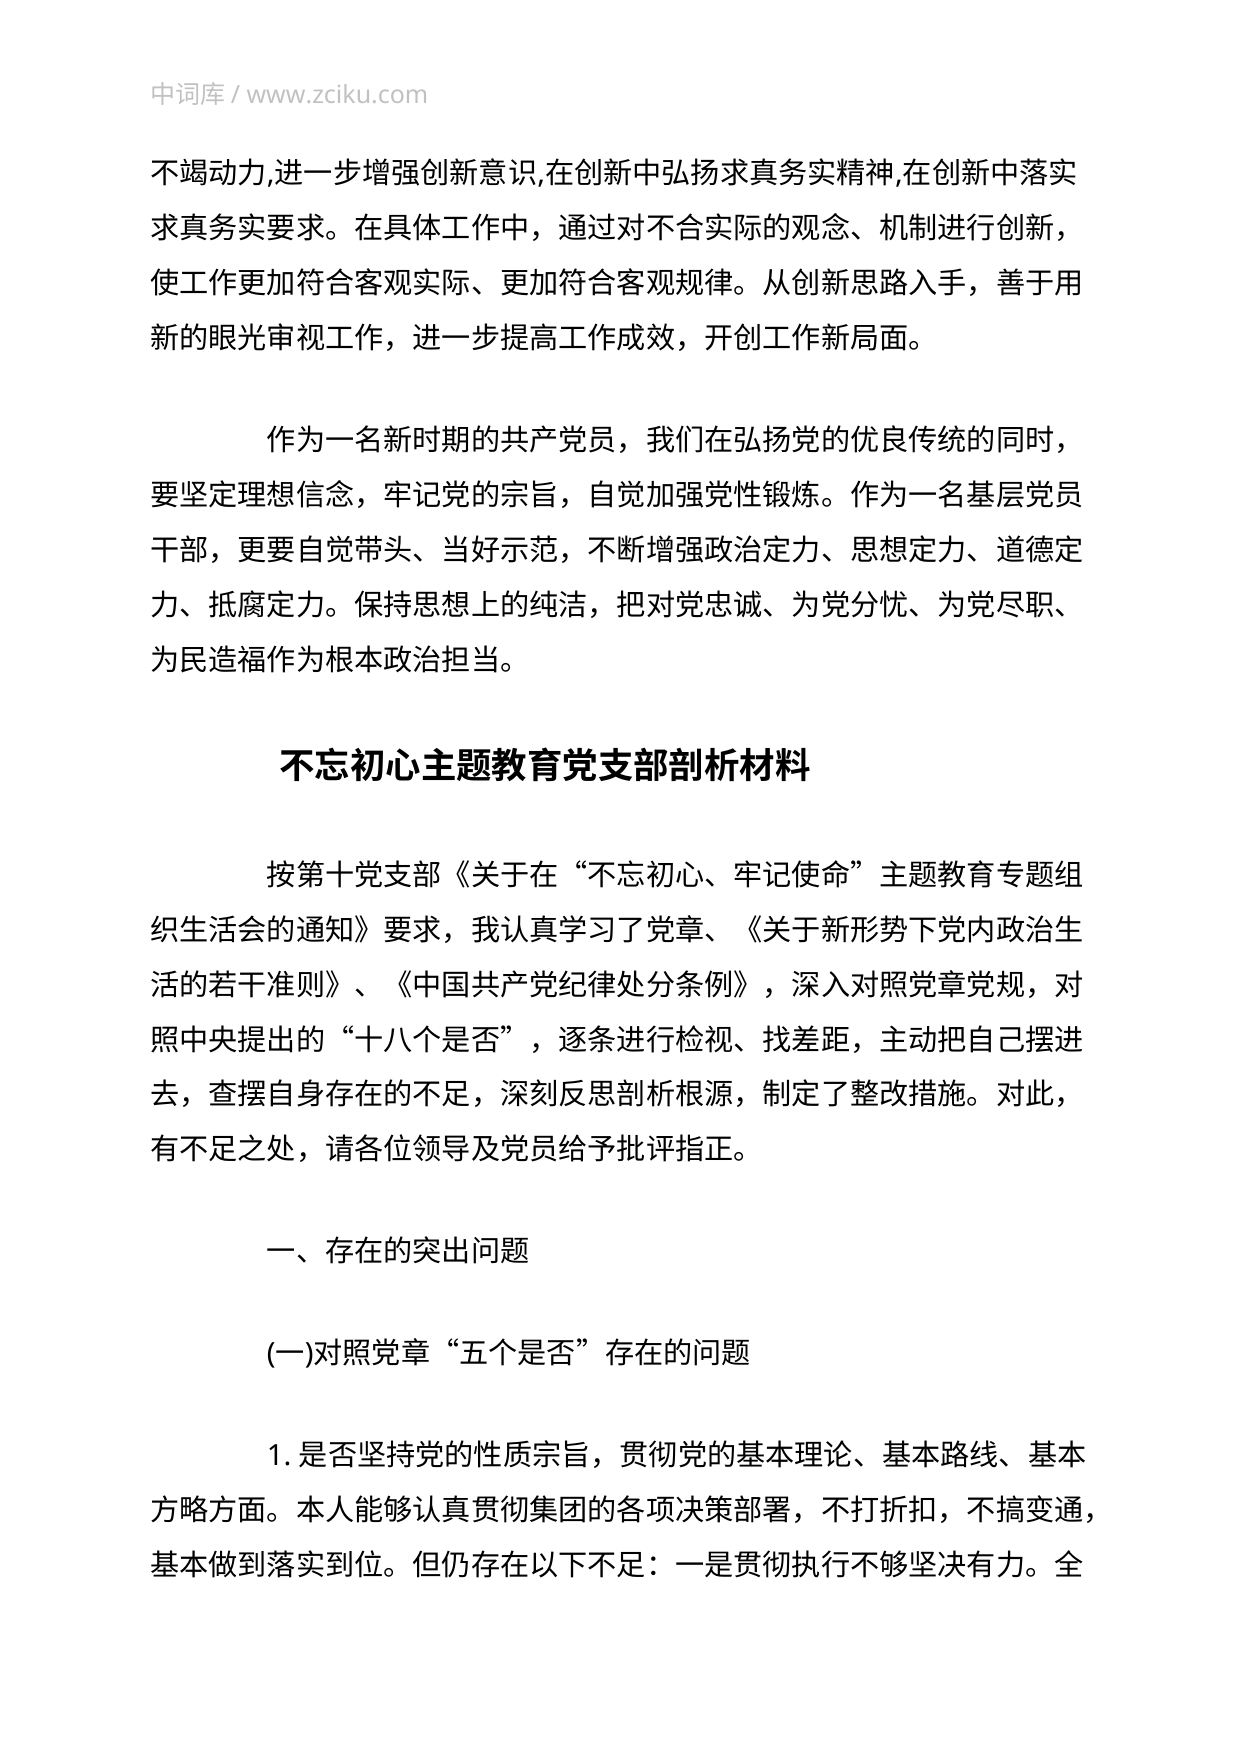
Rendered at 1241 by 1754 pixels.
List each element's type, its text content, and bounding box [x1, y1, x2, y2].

text 作为一名新时期的共产党员，我们在弘扬党的优良传统的同时，要坚定理想信念，牢记党的宗旨，自觉加强党性锻炼。作为一名基层党员干部，更要自觉带头、当好示范，不断增强政治定力、思想定力、道德定力、抵腐定力。保持思想上的纯洁，把对党忠诚、为党分忧、为党尽职、为民造福作为根本政治担当。 [150, 417, 1090, 678]
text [150, 150, 1090, 357]
text (一)对照党章“五个是否”存在的问题 [150, 1329, 1090, 1372]
text 一、存在的突出问题 [150, 1228, 1090, 1270]
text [150, 1431, 1090, 1583]
text 不忘初心主题教育党支部剖析材料 [150, 738, 1090, 789]
text 按第十党支部《关于在“不忘初心、牢记使命”主题教育专题组织生活会的通知》要求，我认真学习了党章、《关于新形势下党内政治生活的若干准则》、《中国共产党纪律处分条例》，深入对照党章党规，对照中央提出的“十八个是否”，逐条进行检视、找差距，主动把自己摆进去，查摆自身存在的不足，深刻反思剖析根源，制定了整改措施。对此，有不足之处，请各位领导及党员给予批评指正。 [150, 851, 1090, 1168]
